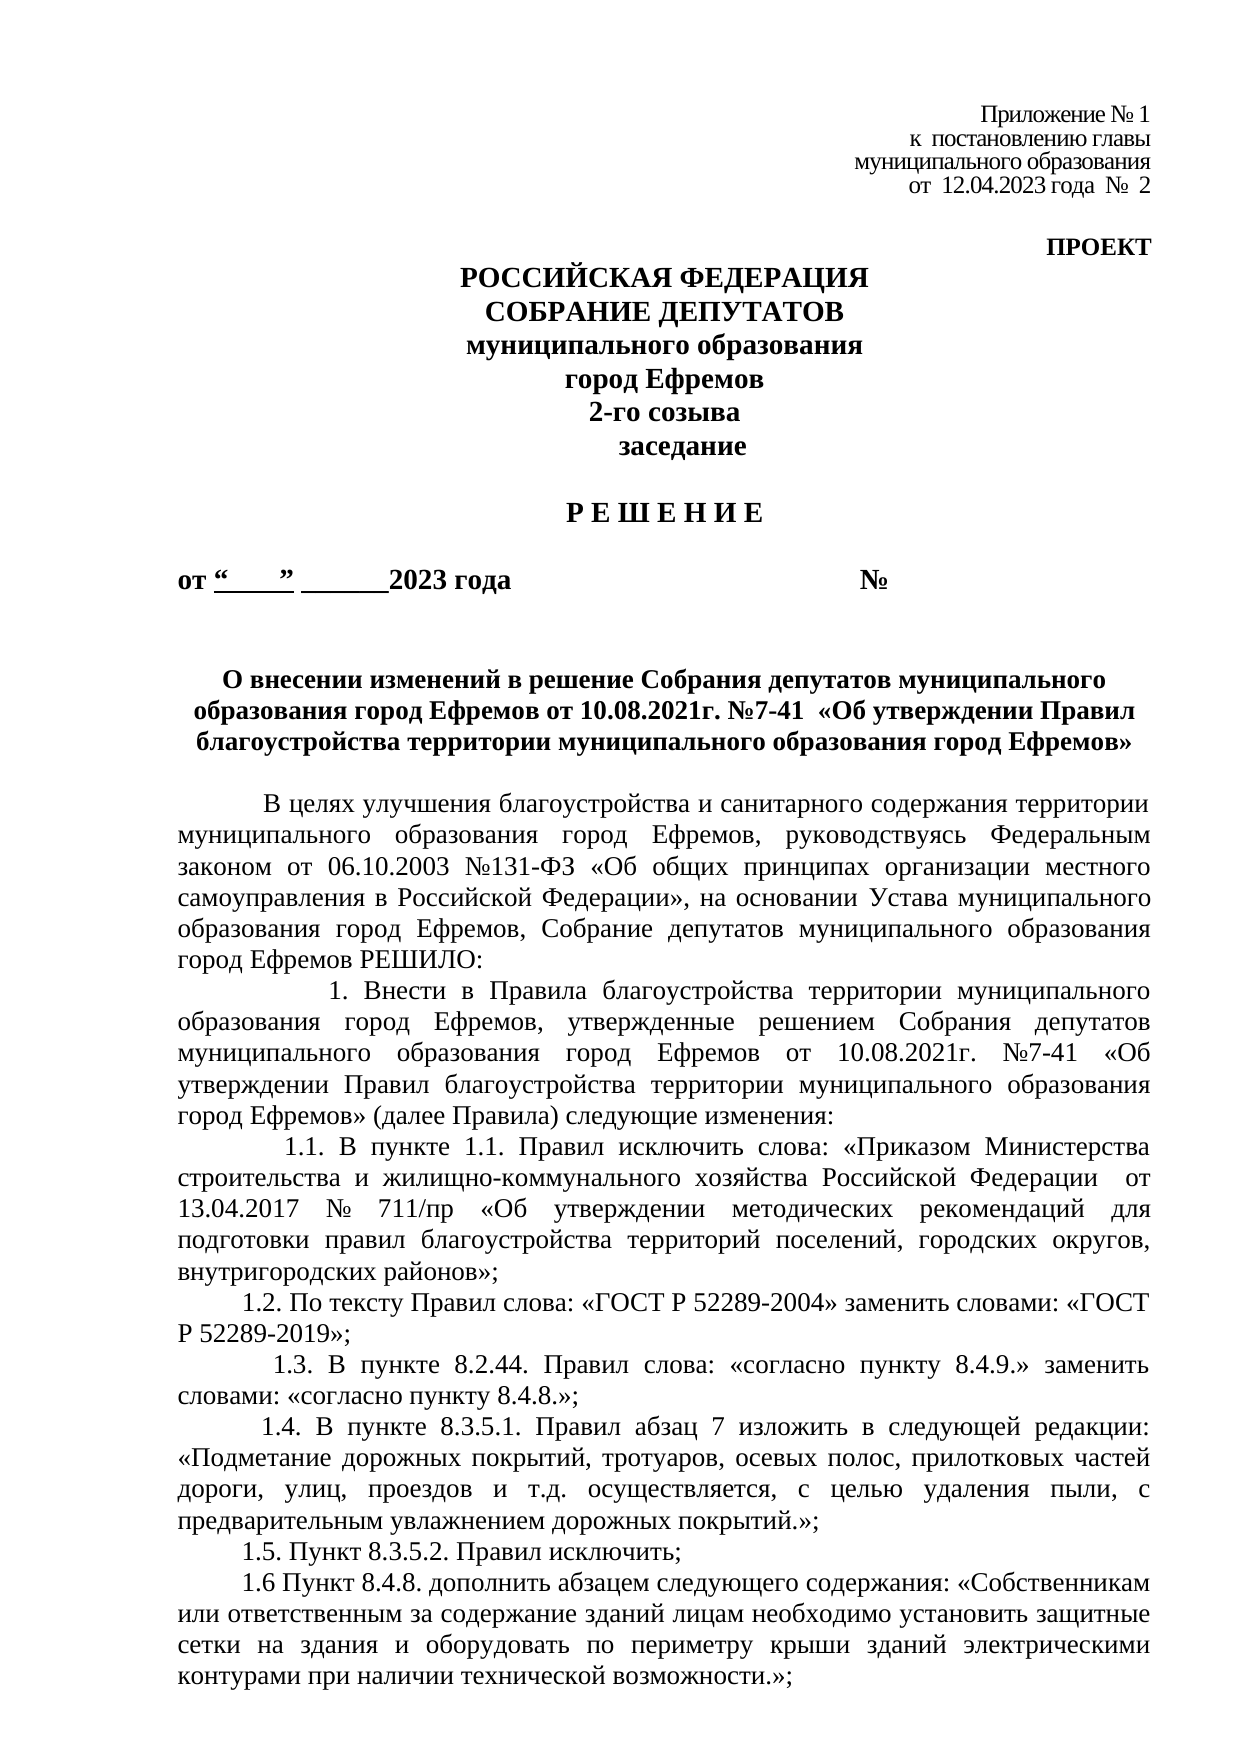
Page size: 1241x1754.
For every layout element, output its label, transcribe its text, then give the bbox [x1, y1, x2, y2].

text Р Е Ш Е Н И Е [177, 495, 1152, 529]
text к постановлению главы [734, 127, 1152, 151]
text 1.5. Пункт 8.3.5.2. Правил исключить; [177, 1535, 1152, 1566]
text город Ефремов [177, 361, 1152, 394]
text 2-го созыва [177, 394, 1152, 428]
text О внесении изменений в решение Собрания депутатов муниципального образования город Ефремов от 10.08.2021г. №7-41 «Об утверждении Правил благоустройства территории муниципального образования город Ефремов» [177, 663, 1152, 756]
text 1.3. В пункте 8.2.44. Правил слова: «согласно пункту 8.4.9.» заменить словами: «согласно пункту 8.4.8.»; [177, 1348, 1152, 1410]
text 1. Внести в Правила благоустройства территории муниципального образования город Ефремов, утвержденные решением Собрания депутатов муниципального образования город Ефремов от 10.08.2021г. №7-41 «Об утверждении Правил благоустройства территории муниципального образования город Ефремов» (далее Правила) следующие изменения: [177, 974, 1152, 1130]
text заседание [177, 428, 1152, 462]
text 1.2. По тексту Правил слова: «ГОСТ Р 52289-2004» заменить словами: «ГОСТ Р 52289-2019»; [177, 1286, 1152, 1348]
text 1.6 Пункт 8.4.8. дополнить абзацем следующего содержания: «Собственникам или ответственным за содержание зданий лицам необходимо установить защитные сетки на здания и оборудовать по периметру крыши зданий электрическими контурами при наличии технической возможности.»; [177, 1566, 1152, 1691]
text Приложение № 1 [730, 103, 1152, 127]
text ПРОЕКТ [177, 232, 1152, 260]
text В целях улучшения благоустройства и санитарного содержания территории муниципального образования город Ефремов, руководствуясь Федеральным законом от 06.10.2003 №131-ФЗ «Об общих принципах организации местного самоуправления в Российской Федерации», на основании Устава муниципального образования город Ефремов, Собрание депутатов муниципального образования город Ефремов РЕШИЛО: [177, 787, 1152, 974]
text 1.4. В пункте 8.3.5.1. Правил абзац 7 изложить в следующей редакции: «Подметание дорожных покрытий, тротуаров, осевых полос, прилотковых частей дороги, улиц, проездов и т.д. осуществляется, с целью удаления пыли, с предварительным увлажнением дорожных покрытий.»; [177, 1410, 1152, 1535]
text от “ ” ______2023 года № [177, 562, 1152, 596]
text муниципального образования [177, 327, 1152, 361]
text 1.1. В пункте 1.1. Правил исключить слова: «Приказом Министерства строительства и жилищно-коммунального хозяйства Российской Федерации от 13.04.2017 № 711/пр «Об утверждении методических рекомендаций для подготовки правил благоустройства территорий поселений, городских округов, внутригородских районов»; [177, 1130, 1152, 1286]
title РОССИЙСКАЯ ФЕДЕРАЦИЯ [177, 260, 1152, 294]
text муниципального образования [734, 151, 1152, 174]
text от 12.04.2023 года № 2 [734, 174, 1152, 198]
text СОБРАНИЕ ДЕПУТАТОВ [177, 294, 1152, 327]
